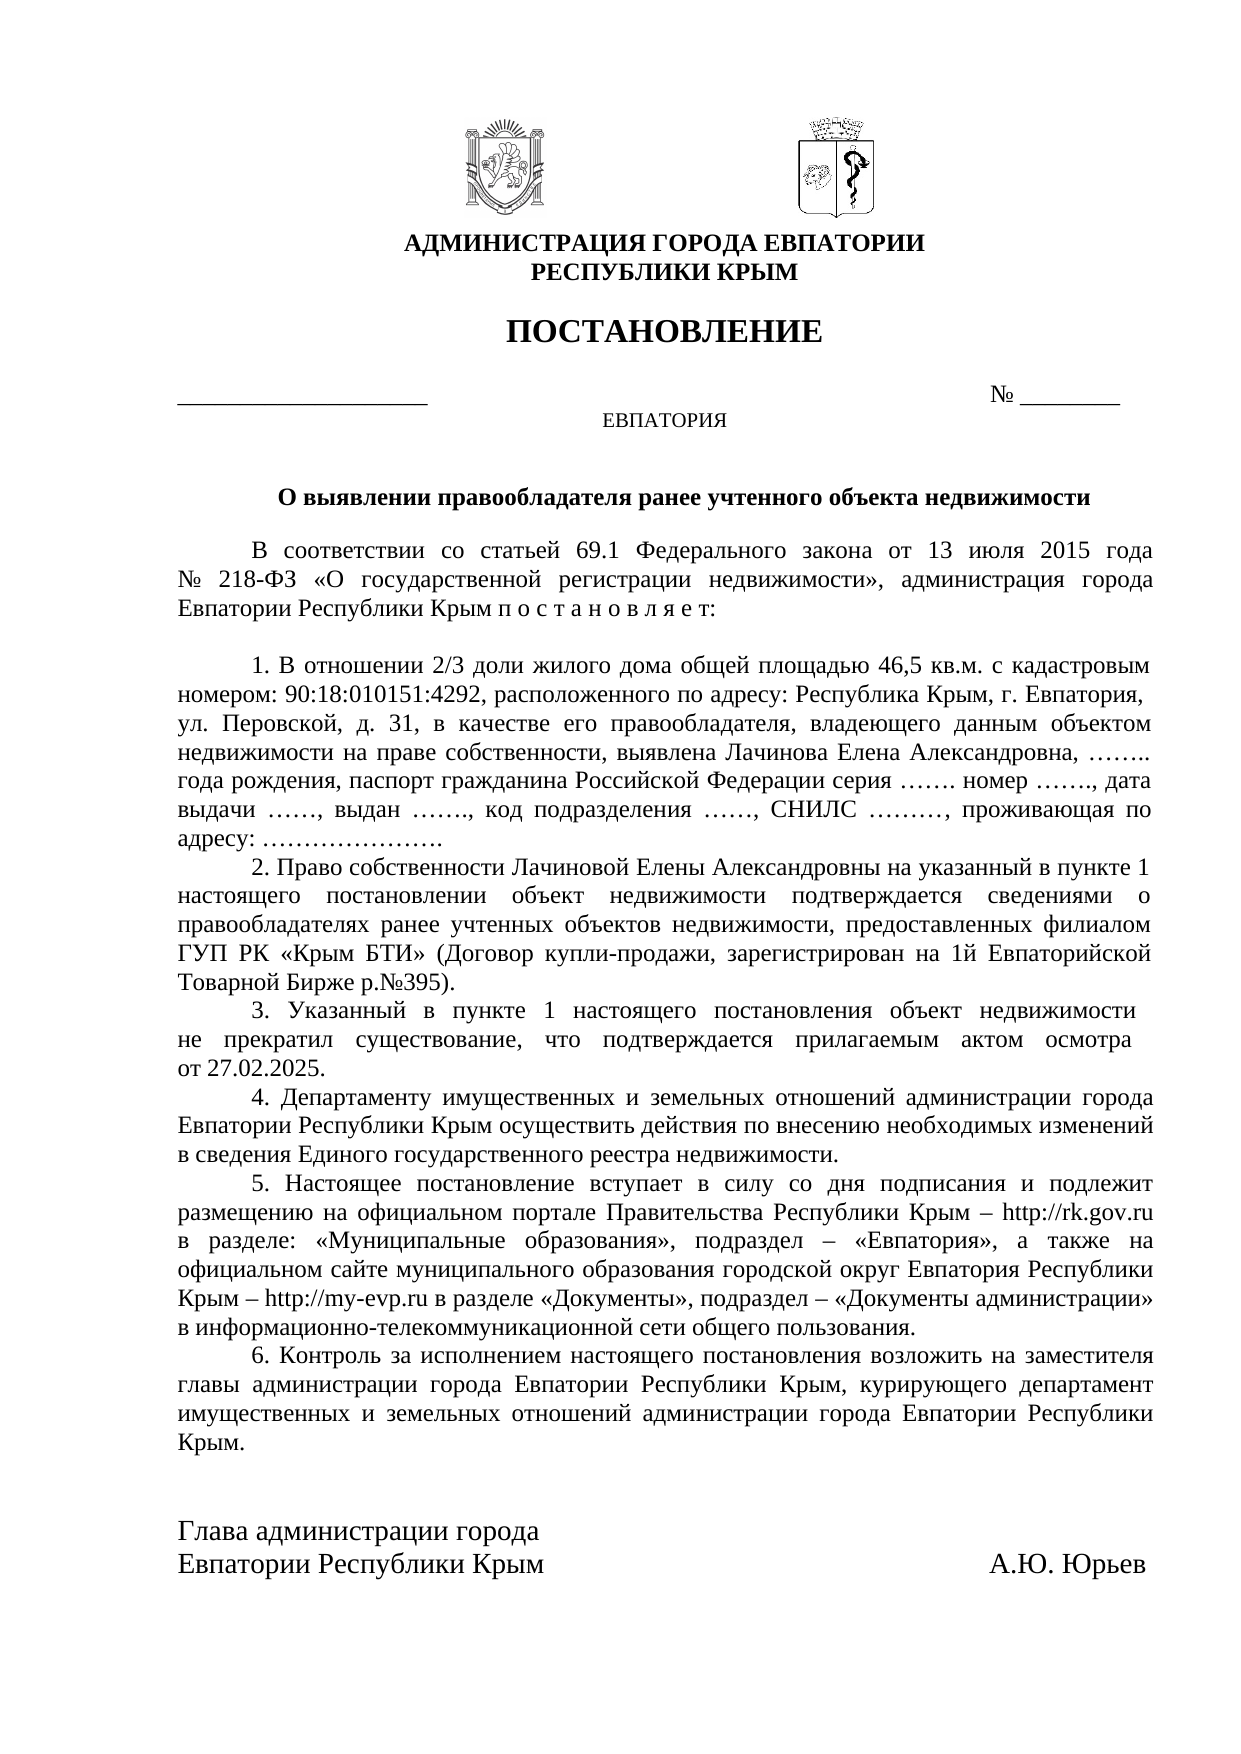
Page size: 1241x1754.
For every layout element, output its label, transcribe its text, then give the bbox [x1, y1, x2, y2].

text О выявлении правообладателя ранее учтенного объекта недвижимости [177, 482, 1093, 510]
text 4. Департаменту имущественных и земельных отношений администрации города Евпатории Республики Крым осуществить действия по внесению необходимых изменений в сведения Единого государственного реестра недвижимости. [177, 1082, 1154, 1168]
text ЕВПАТОРИЯ [177, 407, 1152, 432]
text ____________________ № ________ [177, 379, 1152, 407]
text В соответствии со статьей 69.1 Федерального закона от 13 июля 2015 года № 218-ФЗ «О государственной регистрации недвижимости», администрация города Евпатории Республики Крым п о с т а н о в л я е т: [177, 535, 1154, 622]
text ПОСТАНОВЛЕНИЕ [177, 311, 1152, 349]
text АДМИНИСТРАЦИЯ ГОРОДА ЕВПАТОРИИ [177, 228, 1152, 257]
text 2. Право собственности Лачиновой Елены Александровны на указанный в пункте 1 настоящего постановлении объект недвижимости подтверждается сведениями о правообладателях ранее учтенных объектов недвижимости, предоставленных филиалом ГУП РК «Крым БТИ» (Договор купли-продажи, зарегистрирован на 1й Евпаторийской Товарной Бирже р.№395). [177, 852, 1152, 995]
text Евпатории Республики Крым А.Ю. Юрьев [177, 1546, 1152, 1580]
text 1. В отношении 2/3 доли жилого дома общей площадью 46,5 кв.м. с кадастровым номером: 90:18:010151:4292, расположенного по адресу: Республика Крым, г. Евпатория, ул. Перовской, д. 31, в качестве его правообладателя, владеющего данным объектом недвижимости на праве собственности, выявлена Лачинова Елена Александровна, …….. года рождения, паспорт гражданина Российской Федерации серия ……. номер ……., дата выдачи ……, выдан ……., код подразделения ……, СНИЛС ………, проживающая по адресу: …………………. [177, 650, 1152, 852]
picture [798, 117, 874, 218]
text 6. Контроль за исполнением настоящего постановления возложить на заместителя главы администрации города Евпатории Республики Крым, курирующего департамент имущественных и земельных отношений администрации города Евпатории Республики Крым. [177, 1340, 1154, 1455]
text 5. Настоящее постановление вступает в силу со дня подписания и подлежит размещению на официальном портале Правительства Республики Крым – http://rk.gov.ru в разделе: «Муниципальные образования», подраздел – «Евпатория», а также на официальном сайте муниципального образования городской округ Евпатория Республики Крым – http://my-evp.ru в разделе «Документы», подраздел – «Документы администрации» в информационно-телекоммуникационной сети общего пользования. [177, 1168, 1154, 1340]
text РЕСПУБЛИКИ КРЫМ [177, 257, 1152, 286]
text 3. Указанный в пункте 1 настоящего постановления объект недвижимости не прекратил существование, что подтверждается прилагаемым актом осмотра от 27.02.2025. [177, 995, 1154, 1082]
text Глава администрации города [177, 1513, 1152, 1546]
